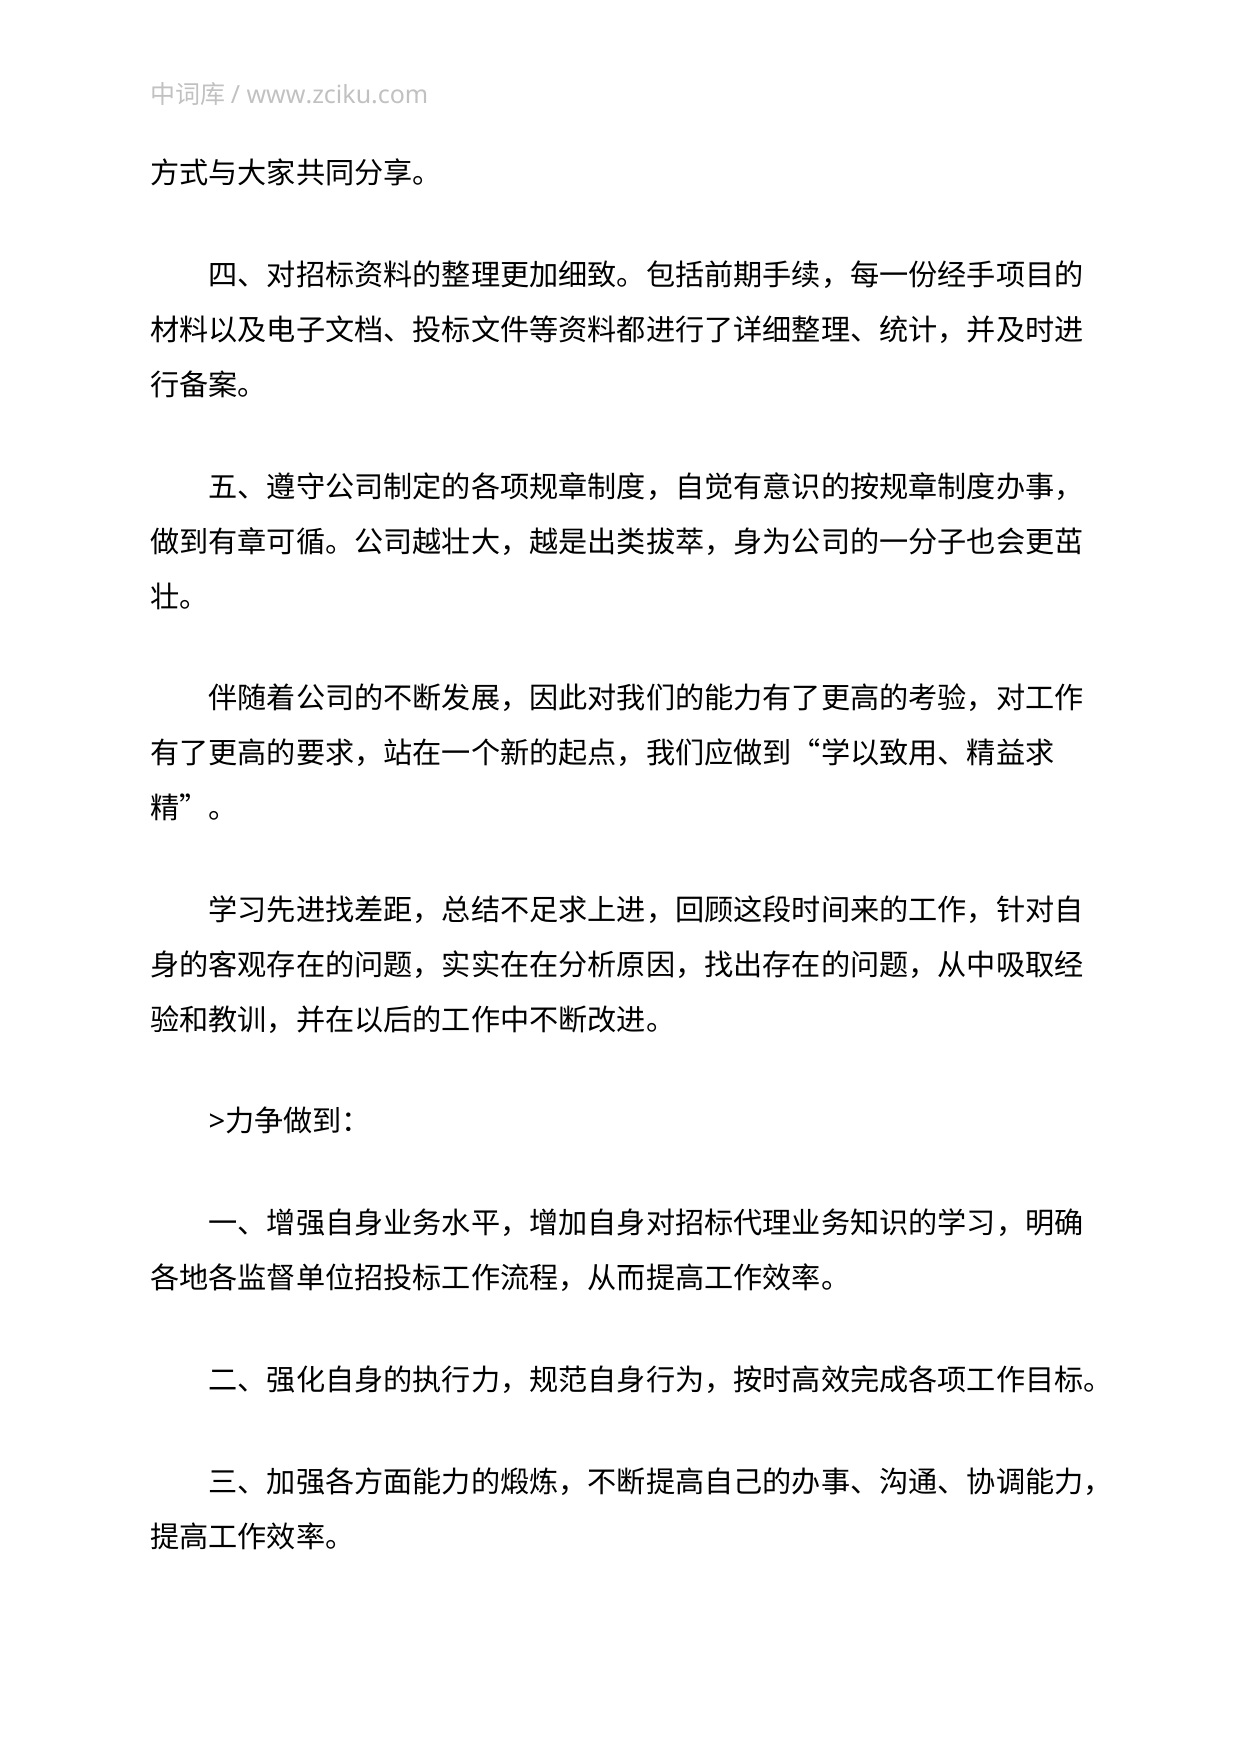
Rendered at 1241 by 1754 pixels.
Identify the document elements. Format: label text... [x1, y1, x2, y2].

text 三、加强各方面能力的煅炼，不断提高自己的办事、沟通、协调能力，提高工作效率。 [150, 1458, 1090, 1556]
text 四、对招标资料的整理更加细致。包括前期手续，每一份经手项目的材料以及电子文档、投标文件等资料都进行了详细整理、统计，并及时进行备案。 [150, 252, 1090, 404]
text 五、遵守公司制定的各项规章制度，自觉有意识的按规章制度办事，做到有章可循。公司越壮大，越是出类拔萃，身为公司的一分子也会更茁壮。 [150, 463, 1090, 615]
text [150, 150, 1090, 192]
text 二、强化自身的执行力，规范自身行为，按时高效完成各项工作目标。 [150, 1357, 1090, 1399]
text 学习先进找差距，总结不足求上进，回顾这段时间来的工作，针对自身的客观存在的问题，实实在在分析原因，找出存在的问题，从中吸取经验和教训，并在以后的工作中不断改进。 [150, 886, 1090, 1038]
text 一、增强自身业务水平，增加自身对招标代理业务知识的学习，明确各地各监督单位招投标工作流程，从而提高工作效率。 [150, 1200, 1090, 1297]
text 伴随着公司的不断发展，因此对我们的能力有了更高的考验，对工作有了更高的要求，站在一个新的起点，我们应做到“学以致用、精益求精”。 [150, 675, 1090, 827]
text >力争做到： [150, 1098, 1090, 1140]
